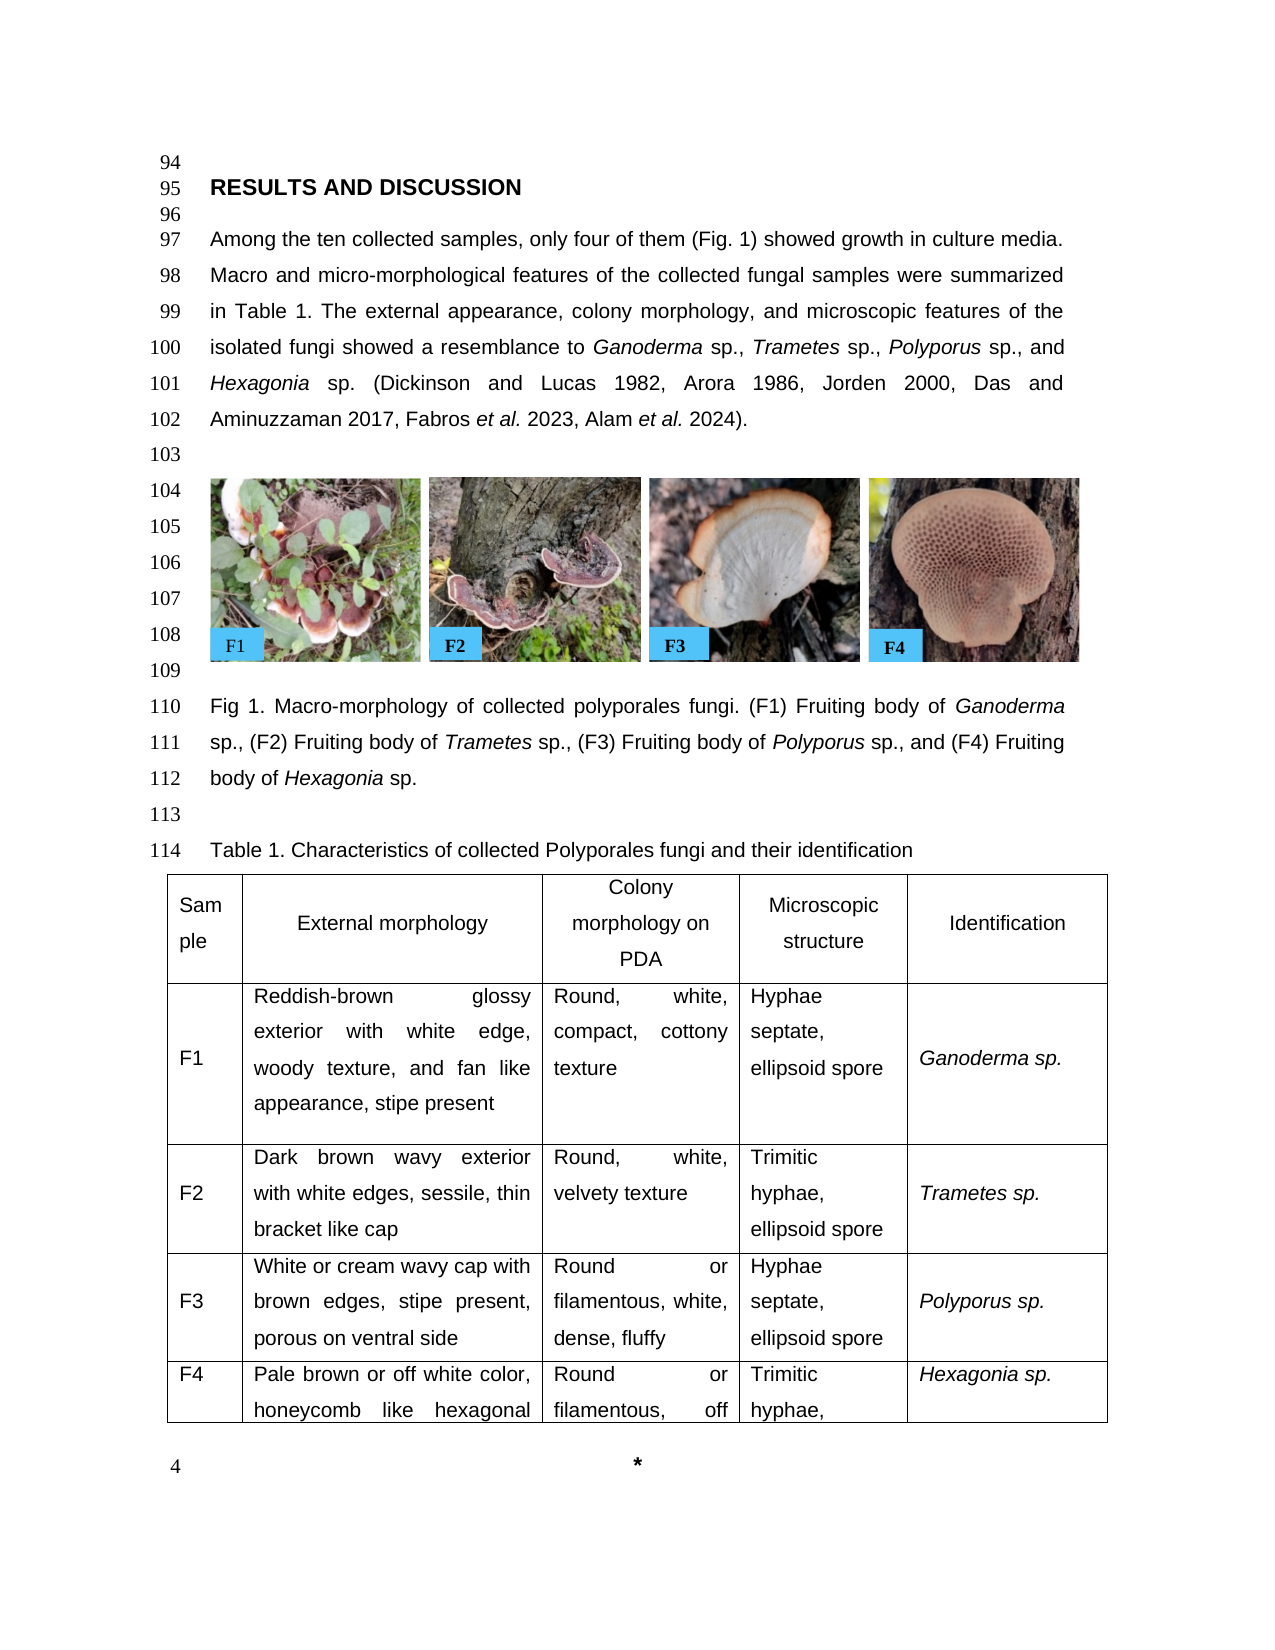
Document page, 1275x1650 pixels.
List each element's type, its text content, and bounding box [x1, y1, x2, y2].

table_cell Hyphae septate, ellipsoid spore [740, 984, 907, 1143]
table_cell Round, white, compact, cottony texture [543, 984, 739, 1143]
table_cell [243, 1362, 542, 1422]
table_header Sample [168, 875, 242, 982]
table_cell Ganoderma sp. [908, 984, 1107, 1143]
table_cell Trimitic hyphae, ellipsoid spore [740, 1145, 907, 1252]
picture [868, 478, 1080, 662]
text Among the ten collected samples, only four of them (Fig. 1) showed growth in culture media. Macro and micro-morphological features of the collected fungal samples were summarized in Table 1. The external appearance, colony morphology, and microscopic features of the isolated fungi showed a resemblance to Ganoderma sp., Trametes sp., Polyporus sp., and Hexagonia sp. (Dickinson and Lucas 1982, Arora 1986, Jorden 2000, Das and Aminuzzaman 2017, Fabros et al. 2023, Alam et al. 2024). [210, 227, 1065, 430]
table_cell Hexagonia sp. [908, 1362, 1107, 1422]
table_header Identification [908, 875, 1107, 982]
table_cell White or cream wavy cap with brown edges, stipe present, porous on ventral side [243, 1254, 542, 1361]
table_cell Trametes sp. [908, 1145, 1107, 1252]
text Fig 1. Macro-morphology of collected polyporales fungi. (F1) Fruiting body of Ganoderma sp., (F2) Fruiting body of Trametes sp., (F3) Fruiting body of Polyporus sp., and (F4) Fruiting body of Hexagonia sp. [210, 694, 1065, 790]
table_cell F2 [168, 1145, 242, 1252]
text Table 1. Characteristics of collected Polyporales fungi and their identification [210, 838, 1065, 862]
table_cell F1 [168, 984, 242, 1143]
table_cell Dark brown wavy exterior with white edges, sessile, thin bracket like cap [243, 1145, 542, 1252]
table_cell Reddish-brown glossy exterior with white edge, woody texture, and fan like appearance, stipe present [243, 984, 542, 1143]
table_header Microscopic structure [740, 875, 907, 982]
picture [649, 478, 860, 662]
table_cell F4 [168, 1362, 242, 1422]
picture [210, 479, 420, 661]
text results and discussion [210, 174, 1065, 200]
table_cell Round, white, velvety texture [543, 1145, 739, 1252]
table_cell Hyphae septate, ellipsoid spore [740, 1254, 907, 1361]
picture [429, 477, 641, 662]
table_header External morphology [243, 875, 542, 982]
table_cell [740, 1362, 907, 1422]
table_header Colony morphology on PDA [543, 875, 739, 982]
table_cell Round or filamentous, white, dense, fluffy [543, 1254, 739, 1361]
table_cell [543, 1362, 739, 1422]
table_cell Polyporus sp. [908, 1254, 1107, 1361]
table_cell F3 [168, 1254, 242, 1361]
